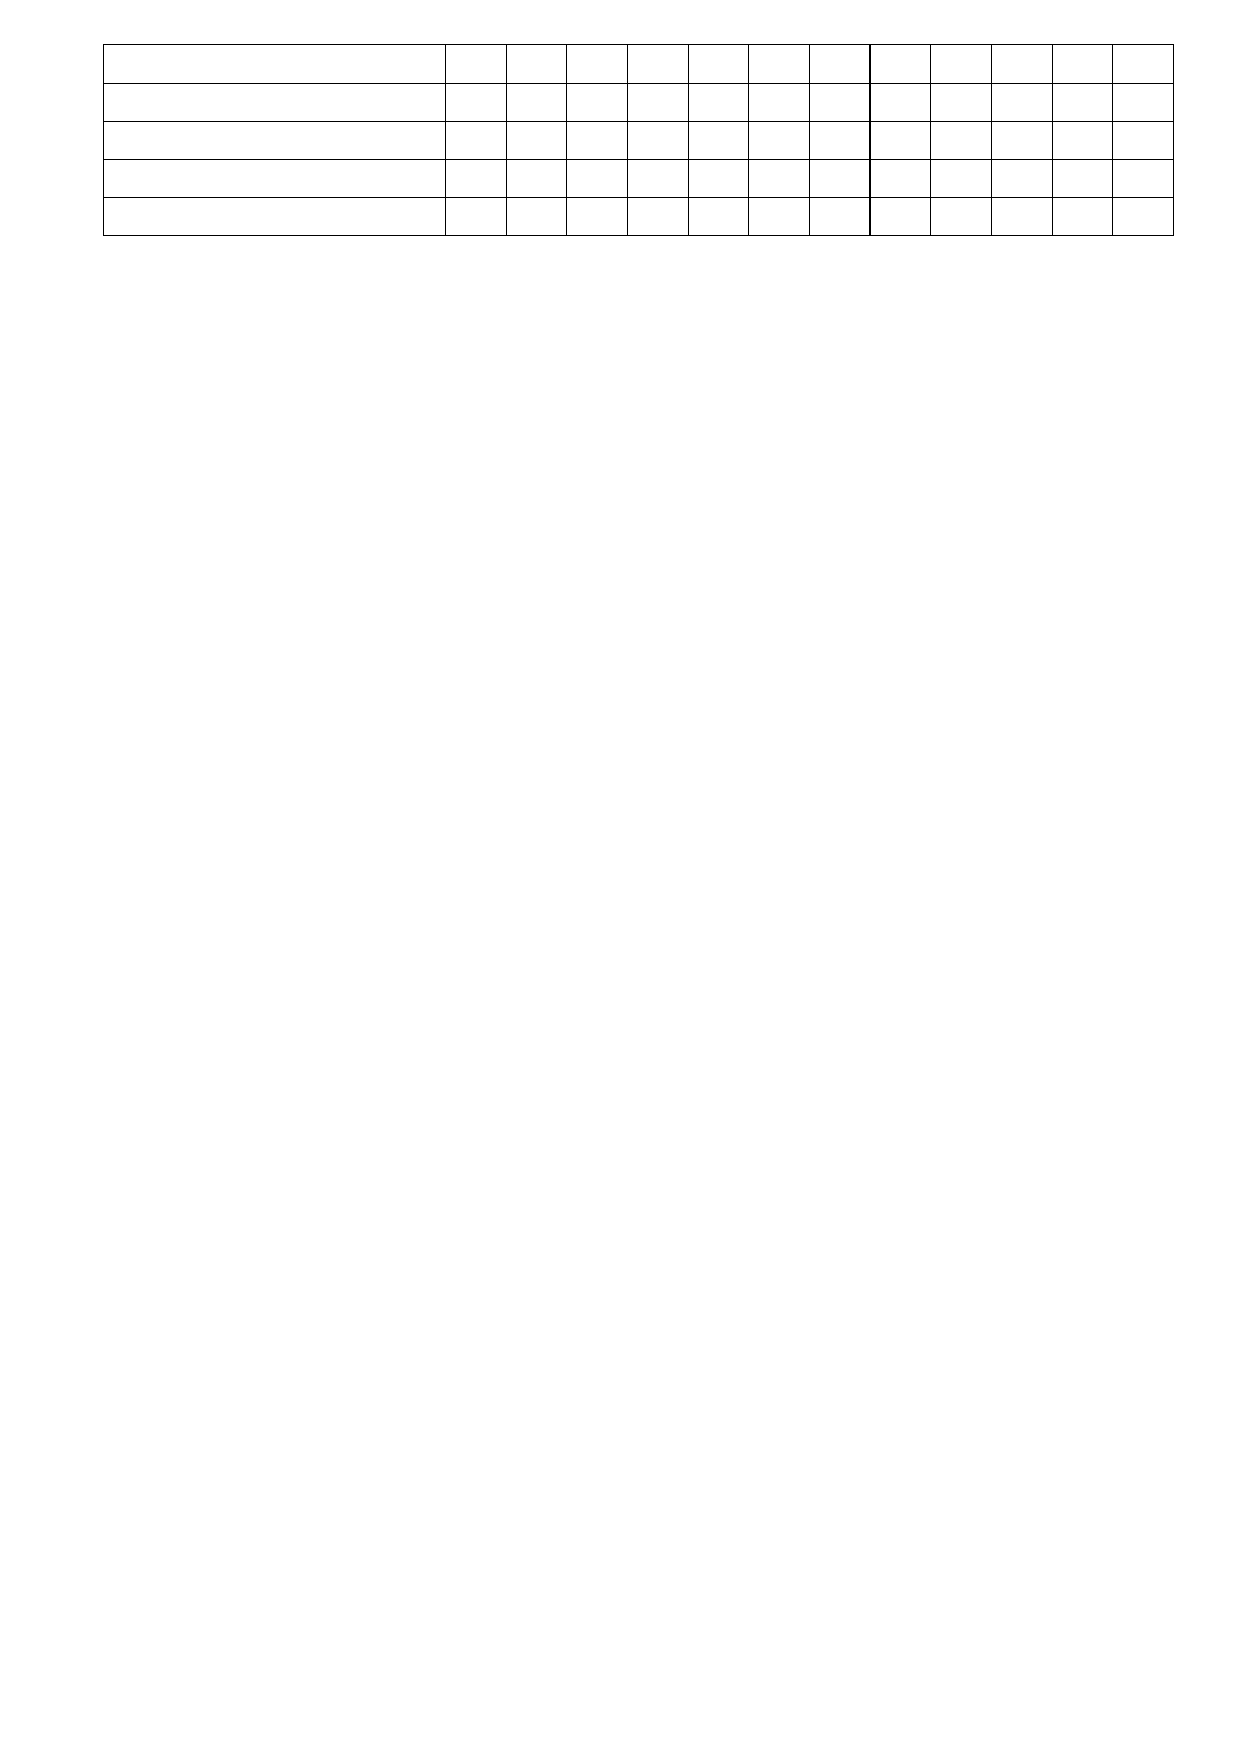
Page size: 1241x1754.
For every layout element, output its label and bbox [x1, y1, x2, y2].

table_cell [507, 122, 566, 159]
table_cell [567, 198, 627, 235]
table_cell [446, 160, 506, 197]
table_cell [507, 160, 566, 197]
table_cell [446, 84, 506, 121]
table_cell [507, 45, 566, 82]
table_cell [689, 45, 748, 82]
table_cell [810, 45, 869, 82]
table_cell [446, 198, 506, 235]
table_cell [1053, 84, 1112, 121]
table_cell [628, 122, 688, 159]
table_cell [567, 84, 627, 121]
table_cell [1113, 84, 1173, 121]
table_cell [931, 122, 991, 159]
table_cell [810, 84, 869, 121]
table_cell [628, 45, 688, 82]
table_cell [628, 84, 688, 121]
table_cell [1053, 45, 1112, 82]
table_cell [104, 84, 445, 121]
table_cell [507, 84, 566, 121]
table_cell [689, 160, 748, 197]
table_cell [871, 198, 930, 235]
table_cell [628, 198, 688, 235]
table_cell [1053, 198, 1112, 235]
table_cell [992, 122, 1052, 159]
table_cell [749, 198, 809, 235]
table_cell [749, 122, 809, 159]
table_cell [104, 160, 445, 197]
table_cell [749, 84, 809, 121]
table_cell [810, 122, 869, 159]
table_cell [1113, 122, 1173, 159]
table_cell [1113, 198, 1173, 235]
table_cell [992, 198, 1052, 235]
table_cell [810, 198, 869, 235]
table_cell [931, 45, 991, 82]
table_cell [810, 160, 869, 197]
table_cell [104, 122, 445, 159]
table_cell [104, 198, 445, 235]
table_cell [689, 198, 748, 235]
table_cell [931, 198, 991, 235]
table_cell [1053, 160, 1112, 197]
table_cell [871, 160, 930, 197]
table_cell [567, 160, 627, 197]
table_cell [1053, 122, 1112, 159]
table_cell [871, 45, 930, 82]
table_cell [507, 198, 566, 235]
table_cell [628, 160, 688, 197]
table_cell [931, 84, 991, 121]
table_cell [992, 45, 1052, 82]
table_cell [931, 160, 991, 197]
table_cell [567, 122, 627, 159]
table_cell [446, 45, 506, 82]
table_cell [749, 160, 809, 197]
table_cell [749, 45, 809, 82]
table_cell [871, 84, 930, 121]
table_cell [446, 122, 506, 159]
table_cell [992, 84, 1052, 121]
table_cell [689, 122, 748, 159]
table_cell [992, 160, 1052, 197]
table_cell [567, 45, 627, 82]
table_cell [1113, 160, 1173, 197]
table_cell [104, 45, 445, 82]
table_cell [689, 84, 748, 121]
table_cell [871, 122, 930, 159]
table_cell [1113, 45, 1173, 82]
